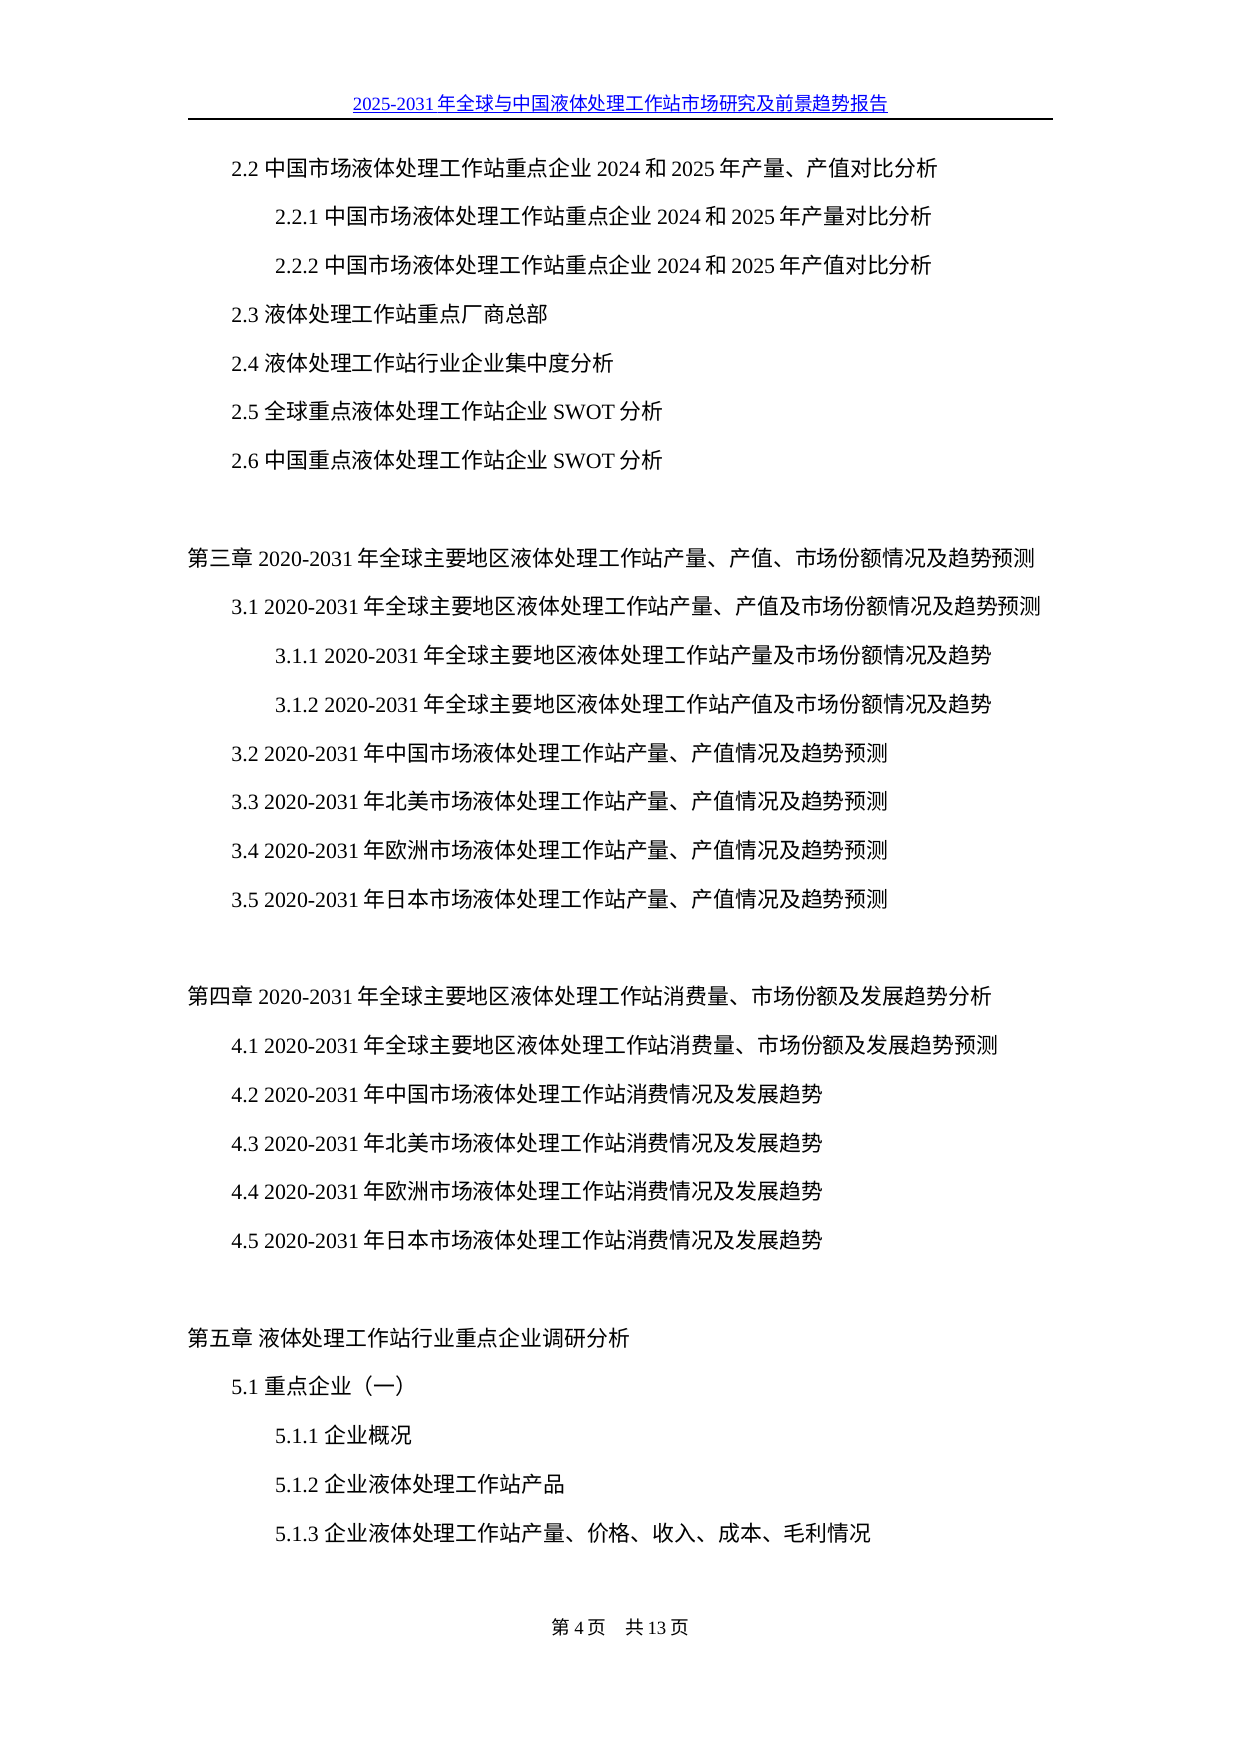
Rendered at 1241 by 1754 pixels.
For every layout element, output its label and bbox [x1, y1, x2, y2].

text [187, 150, 1053, 1548]
